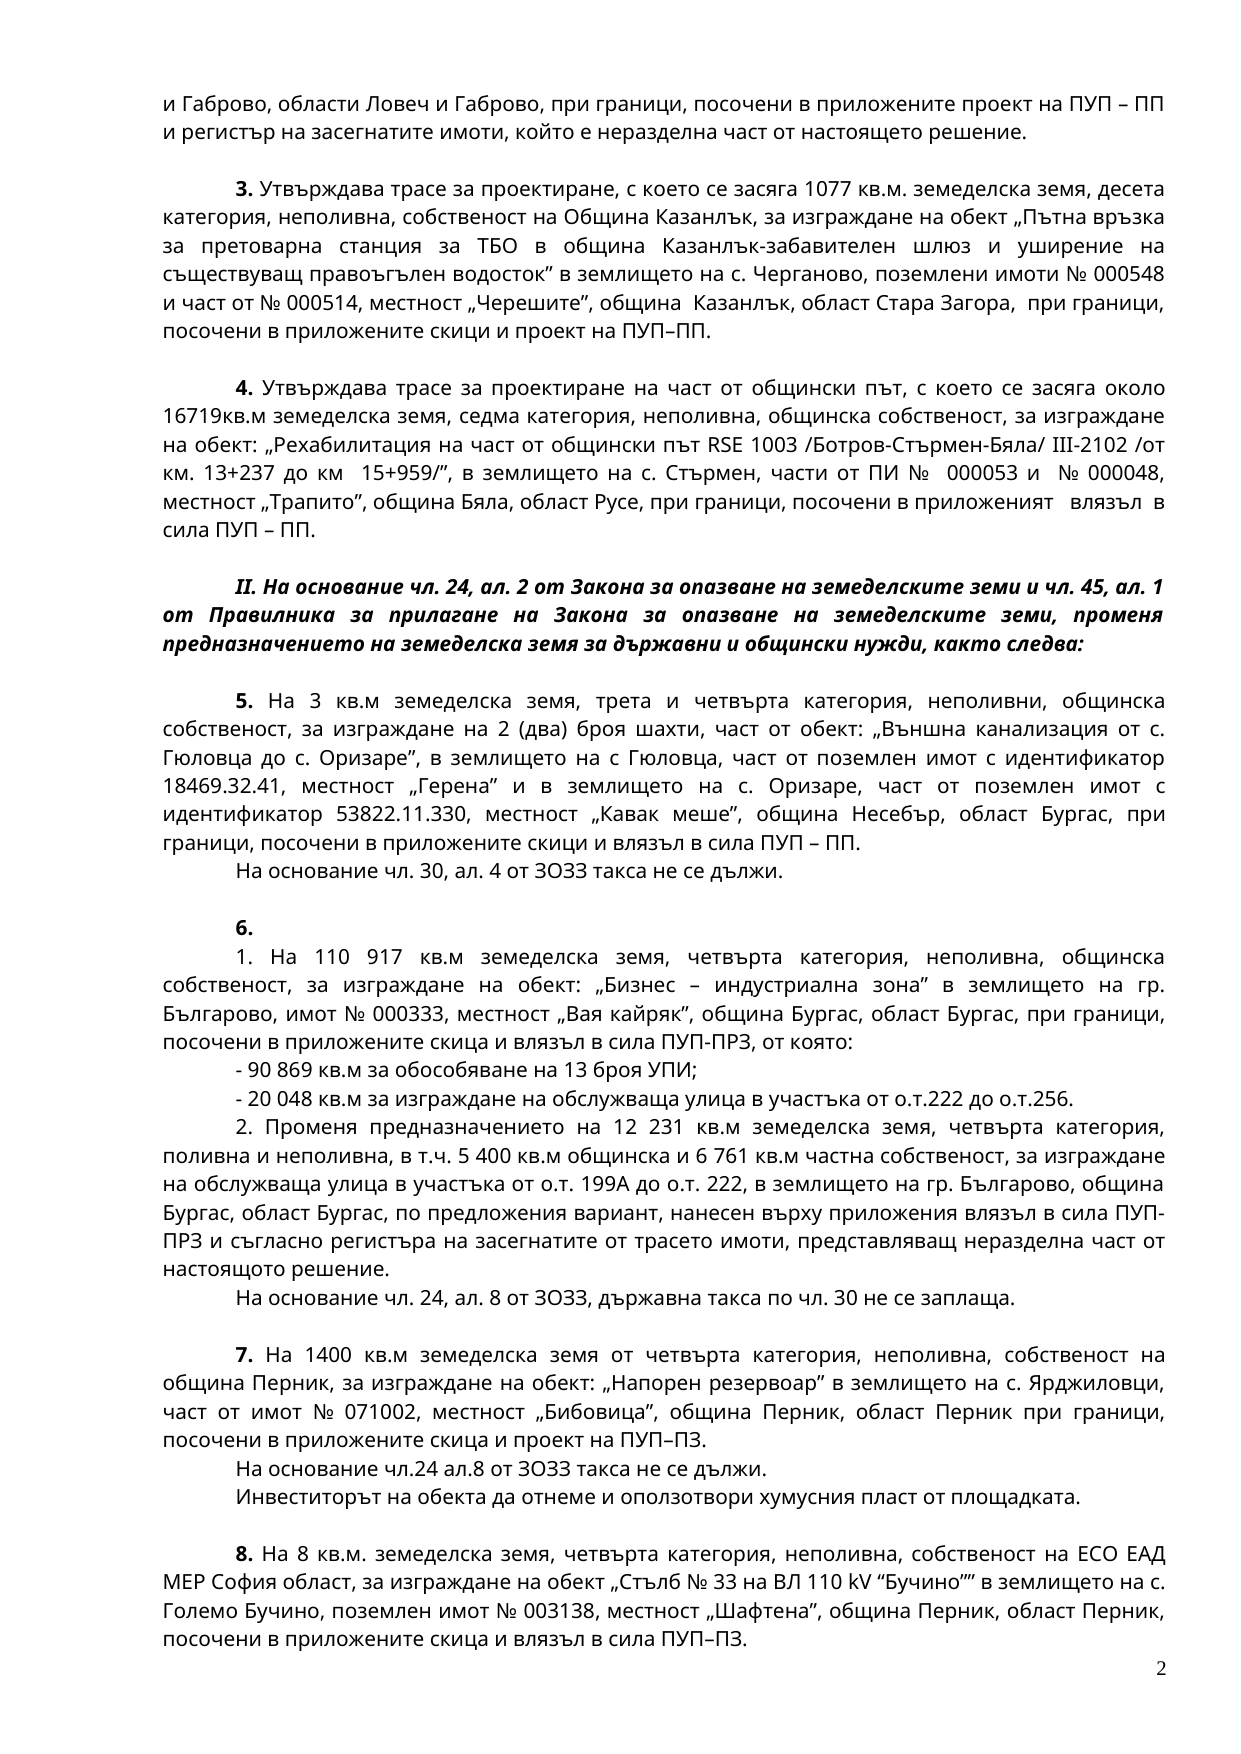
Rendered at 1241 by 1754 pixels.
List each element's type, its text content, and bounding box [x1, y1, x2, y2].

text 6. [162, 913, 1167, 942]
text IІ. На основание чл. 24, ал. 2 от Закона за опазване на земеделските земи и чл. 45, ал. 1 от Правилника за прилагане на Закона за опазване на земеделските земи, променя предназначението на земеделска земя за държавни и общински нужди, както следва: [162, 572, 1167, 657]
text - 20 048 кв.м за изграждане на обслужваща улица в участъка от о.т.222 до о.т.256. [162, 1084, 1167, 1112]
text 7. На 1400 кв.м земеделска земя от четвърта категория, неполивна, собственост на община Перник, за изграждане на обект: „Напорен резервоар” в землището на с. Ярджиловци, част от имот № 071002, местност „Бибовица”, община Перник, област Перник при граници, посочени в приложените скица и проект на ПУП–ПЗ. [162, 1340, 1167, 1454]
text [162, 89, 1167, 146]
text 8. На 8 кв.м. земеделска земя, четвърта категория, неполивна, собственост на ЕСО ЕАД МЕР София област, за изграждане на обект „Стълб № 33 на ВЛ 110 kV “Бучино”” в землището на с. Големо Бучино, поземлен имот № 003138, местност „Шафтена”, община Перник, област Перник, посочени в приложените скица и влязъл в сила ПУП–ПЗ. [162, 1539, 1167, 1653]
text 3. Утвърждава трасе за проектиране, с което се засяга 1077 кв.м. земеделска земя, десета категория, неполивна, собственост на Община Казанлък, за изграждане на обект „Пътна връзка за претоварна станция за ТБО в община Казанлък-забавителен шлюз и уширение на съществуващ правоъгълен водосток” в землището на с. Черганово, поземлени имоти № 000548 и част от № 000514, местност „Черешите”, община Казанлък, област Стара Загора, при граници, посочени в приложените скици и проект на ПУП–ПП. [162, 174, 1167, 344]
text - 90 869 кв.м за обособяване на 13 броя УПИ; [162, 1056, 1167, 1084]
text На основание чл. 24, ал. 8 от ЗОЗЗ, държавна такса по чл. 30 не се заплаща. [162, 1283, 1167, 1311]
text 2. Променя предназначението на 12 231 кв.м земеделска земя, четвърта категория, поливна и неполивна, в т.ч. 5 400 кв.м общинска и 6 761 кв.м частна собственост, за изграждане на обслужваща улица в участъка от о.т. 199А до о.т. 222, в землището на гр. Българово, община Бургас, област Бургас, по предложения вариант, нанесен върху приложения влязъл в сила ПУП-ПРЗ и съгласно регистъра на засегнатите от трасето имоти, представляващ неразделна част от настоящото решение. [162, 1112, 1167, 1283]
text 4. Утвърждава трасе за проектиране на част от общински път, с което се засяга около 16719кв.м земеделска земя, седма категория, неполивна, общинска собственост, за изграждане на обект: „Рехабилитация на част от общински път RSE 1003 /Ботров-Стърмен-Бяла/ III-2102 /от км. 13+237 до км 15+959/”, в землището на с. Стърмен, части от ПИ № 000053 и № 000048, местност „Трапито”, община Бяла, област Русе, при граници, посочени в приложеният влязъл в сила ПУП – ПП. [162, 373, 1167, 544]
text 1. На 110 917 кв.м земеделска земя, четвърта категория, неполивна, общинска собственост, за изграждане на обект: „Бизнес – индустриална зона” в землището на гр. Българово, имот № 000333, местност „Вая кайряк”, община Бургас, област Бургас, при граници, посочени в приложените скица и влязъл в сила ПУП-ПРЗ, от която: [162, 942, 1167, 1056]
text На основание чл.24 ал.8 от ЗОЗЗ такса не се дължи. [162, 1454, 1167, 1482]
text 5. На 3 кв.м земеделска земя, трета и четвърта категория, неполивни, общинска собственост, за изграждане на 2 (два) броя шахти, част от обект: „Външна канализация от с. Гюловца до с. Оризаре”, в землището на с Гюловца, част от поземлен имот с идентификатор 18469.32.41, местност „Герена” и в землището на с. Оризаре, част от поземлен имот с идентификатор 53822.11.330, местност „Кавак меше”, община Несебър, област Бургас, при граници, посочени в приложените скици и влязъл в сила ПУП – ПП. [162, 686, 1167, 856]
text На основание чл. 30, ал. 4 от ЗОЗЗ такса не се дължи. [162, 856, 1167, 885]
text Инвеститорът на обекта да отнеме и оползотвори хумусния пласт от площадката. [162, 1482, 1167, 1511]
